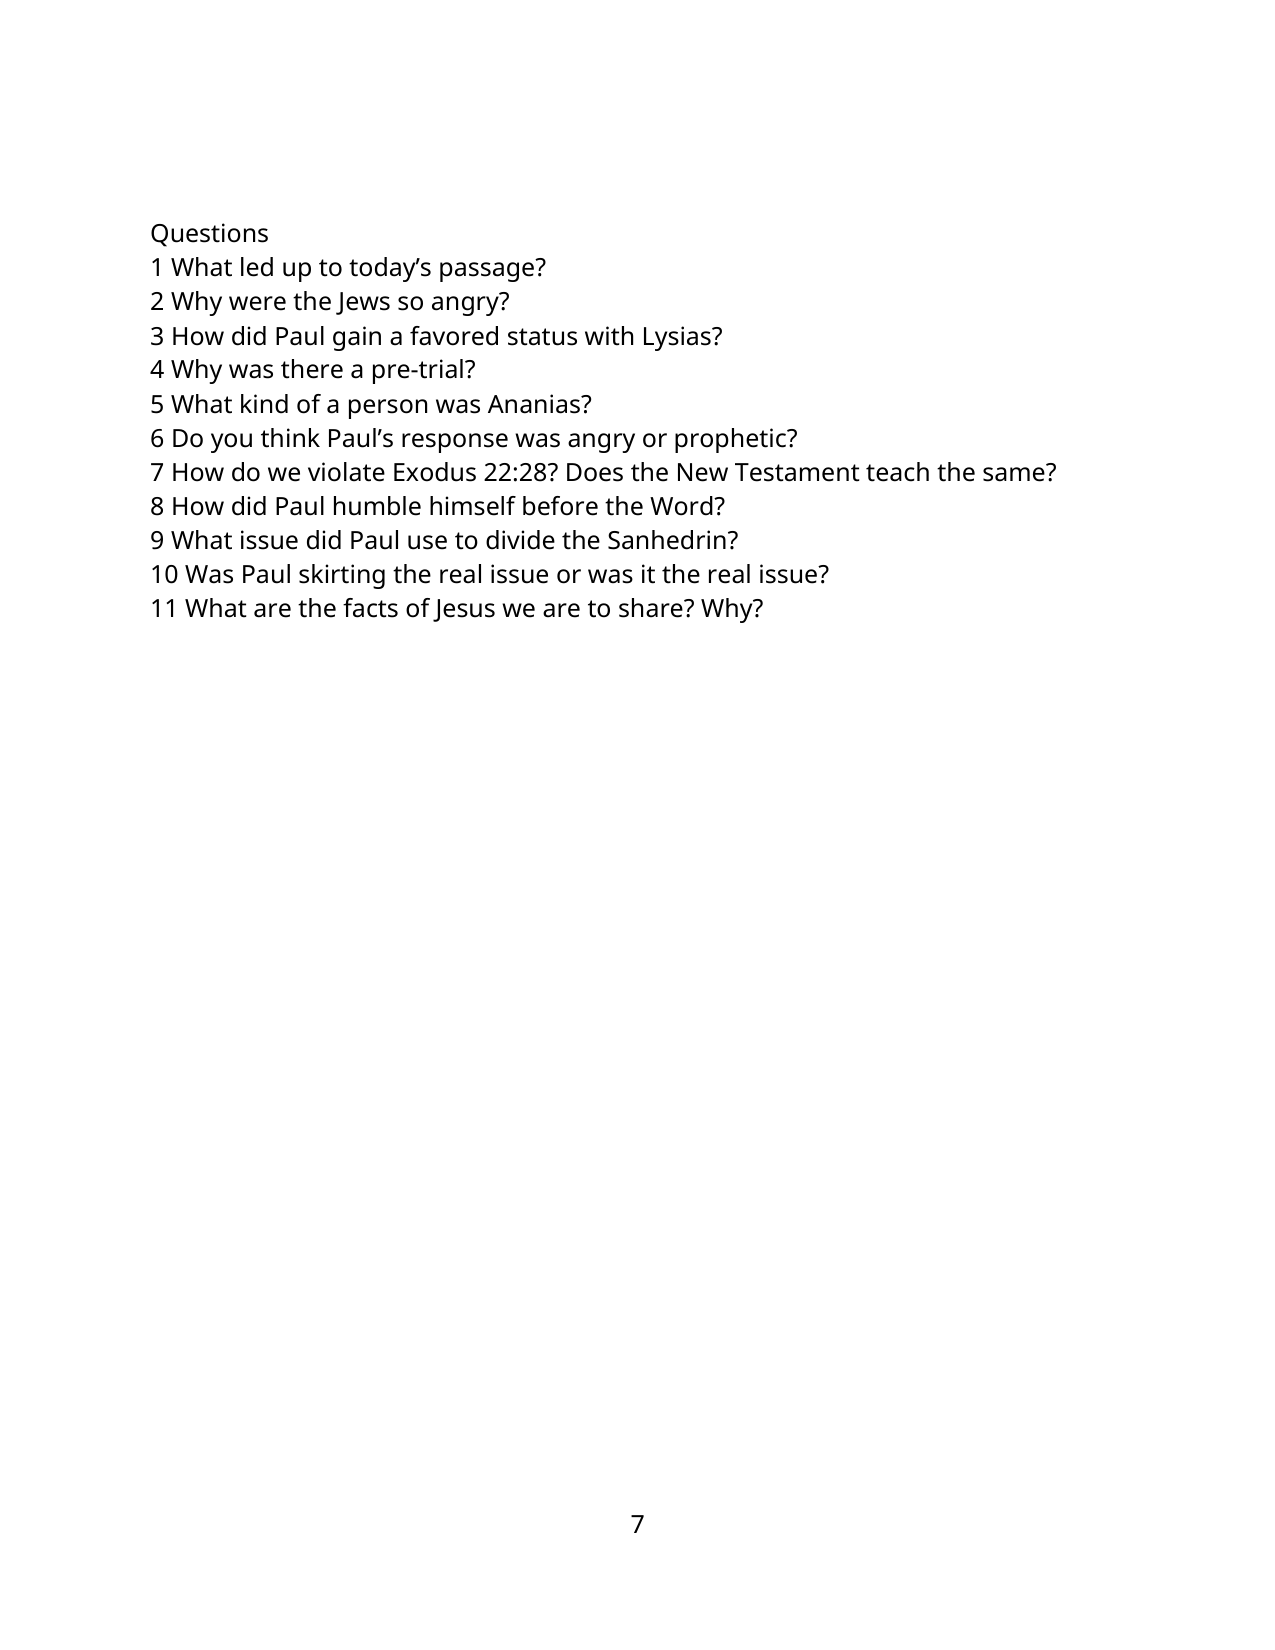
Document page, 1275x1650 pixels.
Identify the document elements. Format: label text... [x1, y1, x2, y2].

text 5 What kind of a person was Ananias? [150, 386, 1125, 420]
text 11 What are the facts of Jesus we are to share? Why? [150, 591, 1125, 625]
text 9 What issue did Paul use to divide the Sanhedrin? [150, 522, 1125, 557]
text 1 What led up to today’s passage? [150, 250, 1125, 284]
text 6 Do you think Paul’s response was angry or prophetic? [150, 420, 1125, 454]
text 3 How did Paul gain a favored status with Lysias? [150, 318, 1125, 352]
text 10 Was Paul skirting the real issue or was it the real issue? [150, 557, 1125, 591]
text Questions [150, 216, 1125, 250]
text 2 Why were the Jews so angry? [150, 284, 1125, 318]
text 7 How do we violate Exodus 22:28? Does the New Testament teach the same? [150, 454, 1125, 488]
text 4 Why was there a pre-trial? [150, 352, 1125, 386]
text 8 How did Paul humble himself before the Word? [150, 488, 1125, 522]
